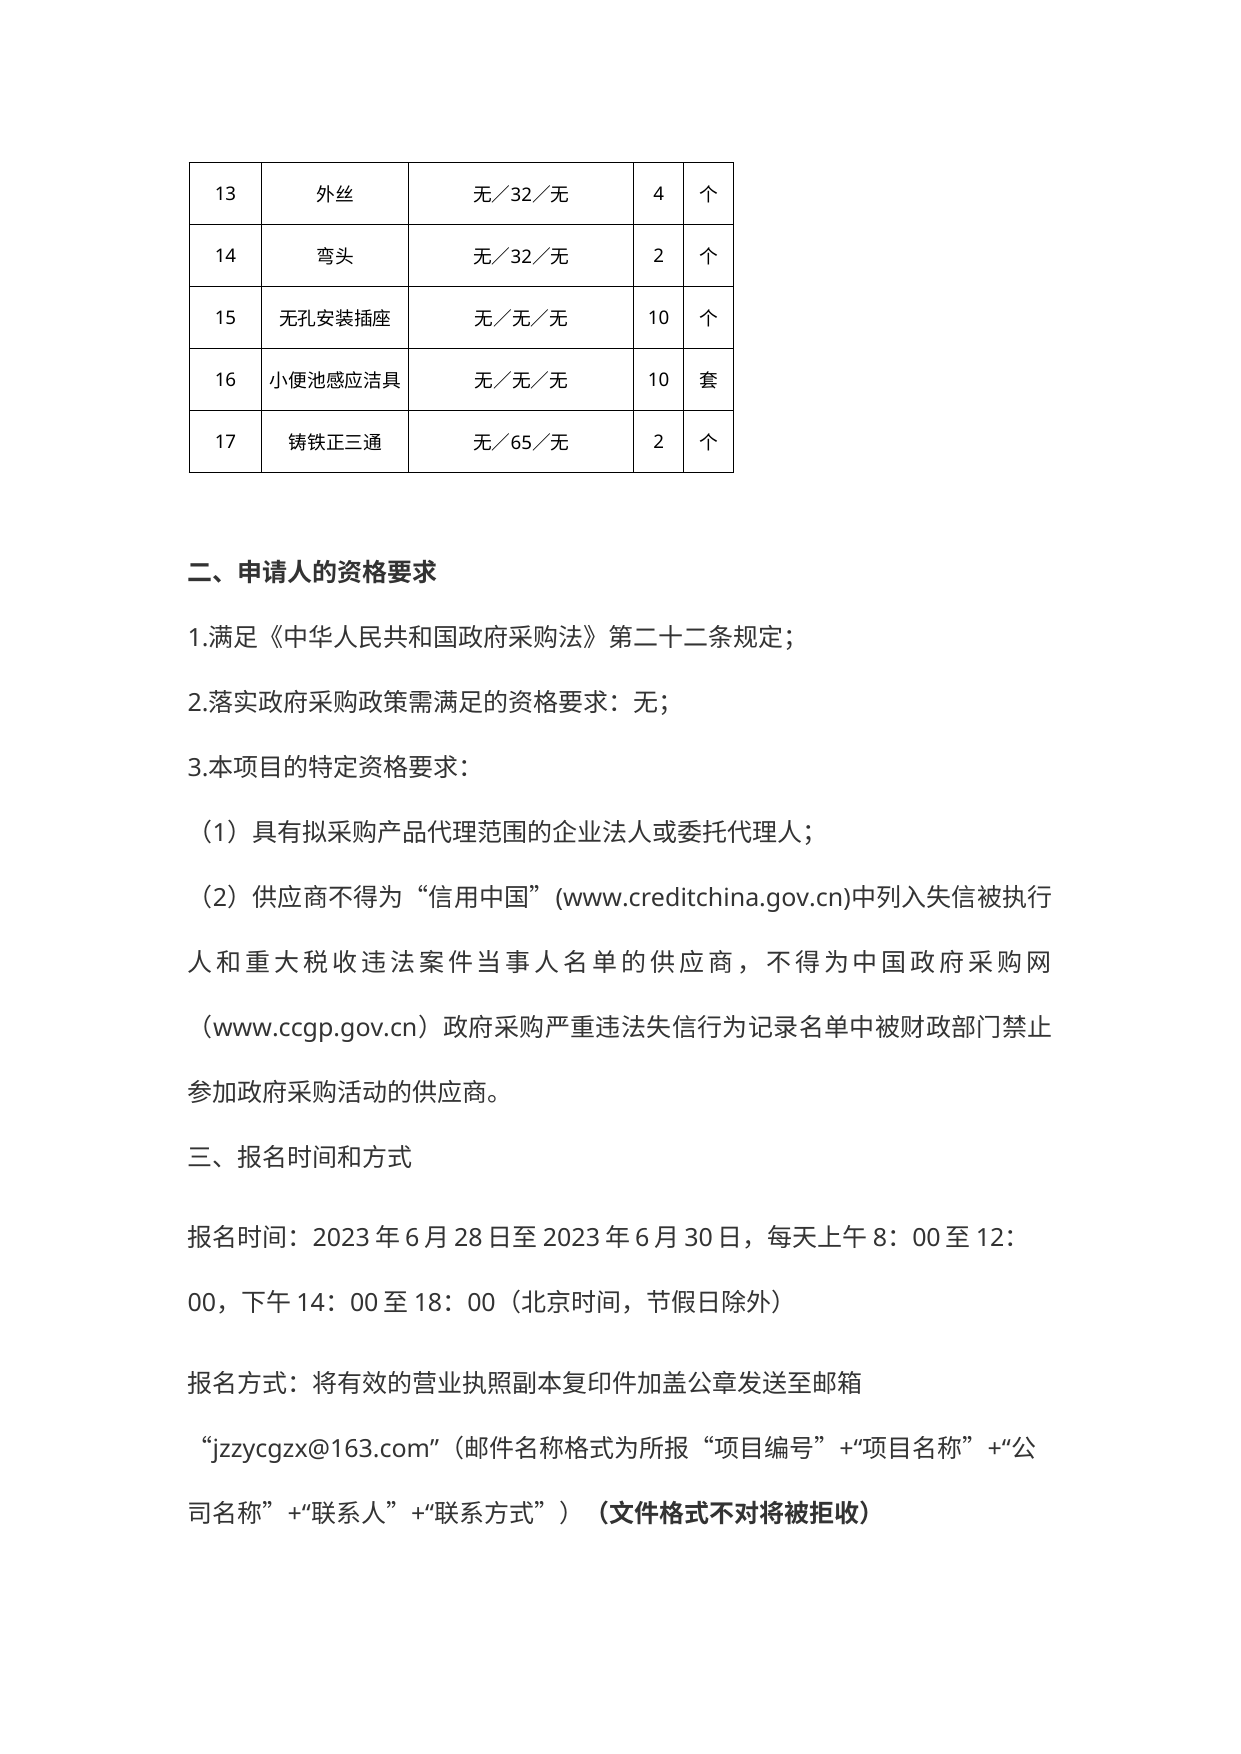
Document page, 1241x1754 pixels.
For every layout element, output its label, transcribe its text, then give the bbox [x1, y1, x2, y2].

text 1.满足《中华人民共和国政府采购法》第二十二条规定； [187, 603, 1053, 668]
table_cell 无／无／无 [409, 349, 633, 410]
table_cell 铸铁正三通 [262, 411, 408, 472]
text 报名方式：将有效的营业执照副本复印件加盖公章发送至邮箱“jzzycgzx@163.com”（邮件名称格式为所报“项目编号”+“项目名称”+“公司名称”+“联系人”+“联系方式”）（文件格式不对将被拒收） [187, 1349, 1053, 1544]
table_cell 个 [684, 225, 733, 286]
table_cell 17 [190, 411, 261, 472]
table_cell 无／无／无 [409, 287, 633, 348]
text 三、报名时间和方式 [187, 1123, 1053, 1188]
table_cell 10 [634, 349, 683, 410]
table_cell 4 [634, 163, 683, 224]
text （2）供应商不得为“信用中国”(www.creditchina.gov.cn)中列入失信被执行人和重大税收违法案件当事人名单的供应商，不得为中国政府采购网（www.ccgp.gov.cn）政府采购严重违法失信行为记录名单中被财政部门禁止参加政府采购活动的供应商。 [187, 863, 1053, 1123]
text 2.落实政府采购政策需满足的资格要求：无； [187, 668, 1053, 733]
table_cell 13 [190, 163, 261, 224]
table_cell 14 [190, 225, 261, 286]
table_cell 无／32／无 [409, 225, 633, 286]
table_cell 无／65／无 [409, 411, 633, 472]
text （1）具有拟采购产品代理范围的企业法人或委托代理人； [187, 798, 1053, 863]
table_cell 外丝 [262, 163, 408, 224]
table_cell 16 [190, 349, 261, 410]
table_cell 无孔安装插座 [262, 287, 408, 348]
text 报名时间：2023年6月28日至2023年6月30日，每天上午8：00至12：00，下午14：00至18：00（北京时间，节假日除外） [187, 1203, 1053, 1333]
table_cell 小便池感应洁具 [262, 349, 408, 410]
table_cell 个 [684, 287, 733, 348]
table_cell 无／32／无 [409, 163, 633, 224]
table_cell 个 [684, 411, 733, 472]
table_cell 15 [190, 287, 261, 348]
table_cell 弯头 [262, 225, 408, 286]
table_cell 套 [684, 349, 733, 410]
table_cell 2 [634, 411, 683, 472]
table_cell 个 [684, 163, 733, 224]
table_cell 2 [634, 225, 683, 286]
text 3.本项目的特定资格要求： [187, 733, 1053, 798]
text 二、申请人的资格要求 [187, 538, 1053, 603]
table_cell 10 [634, 287, 683, 348]
